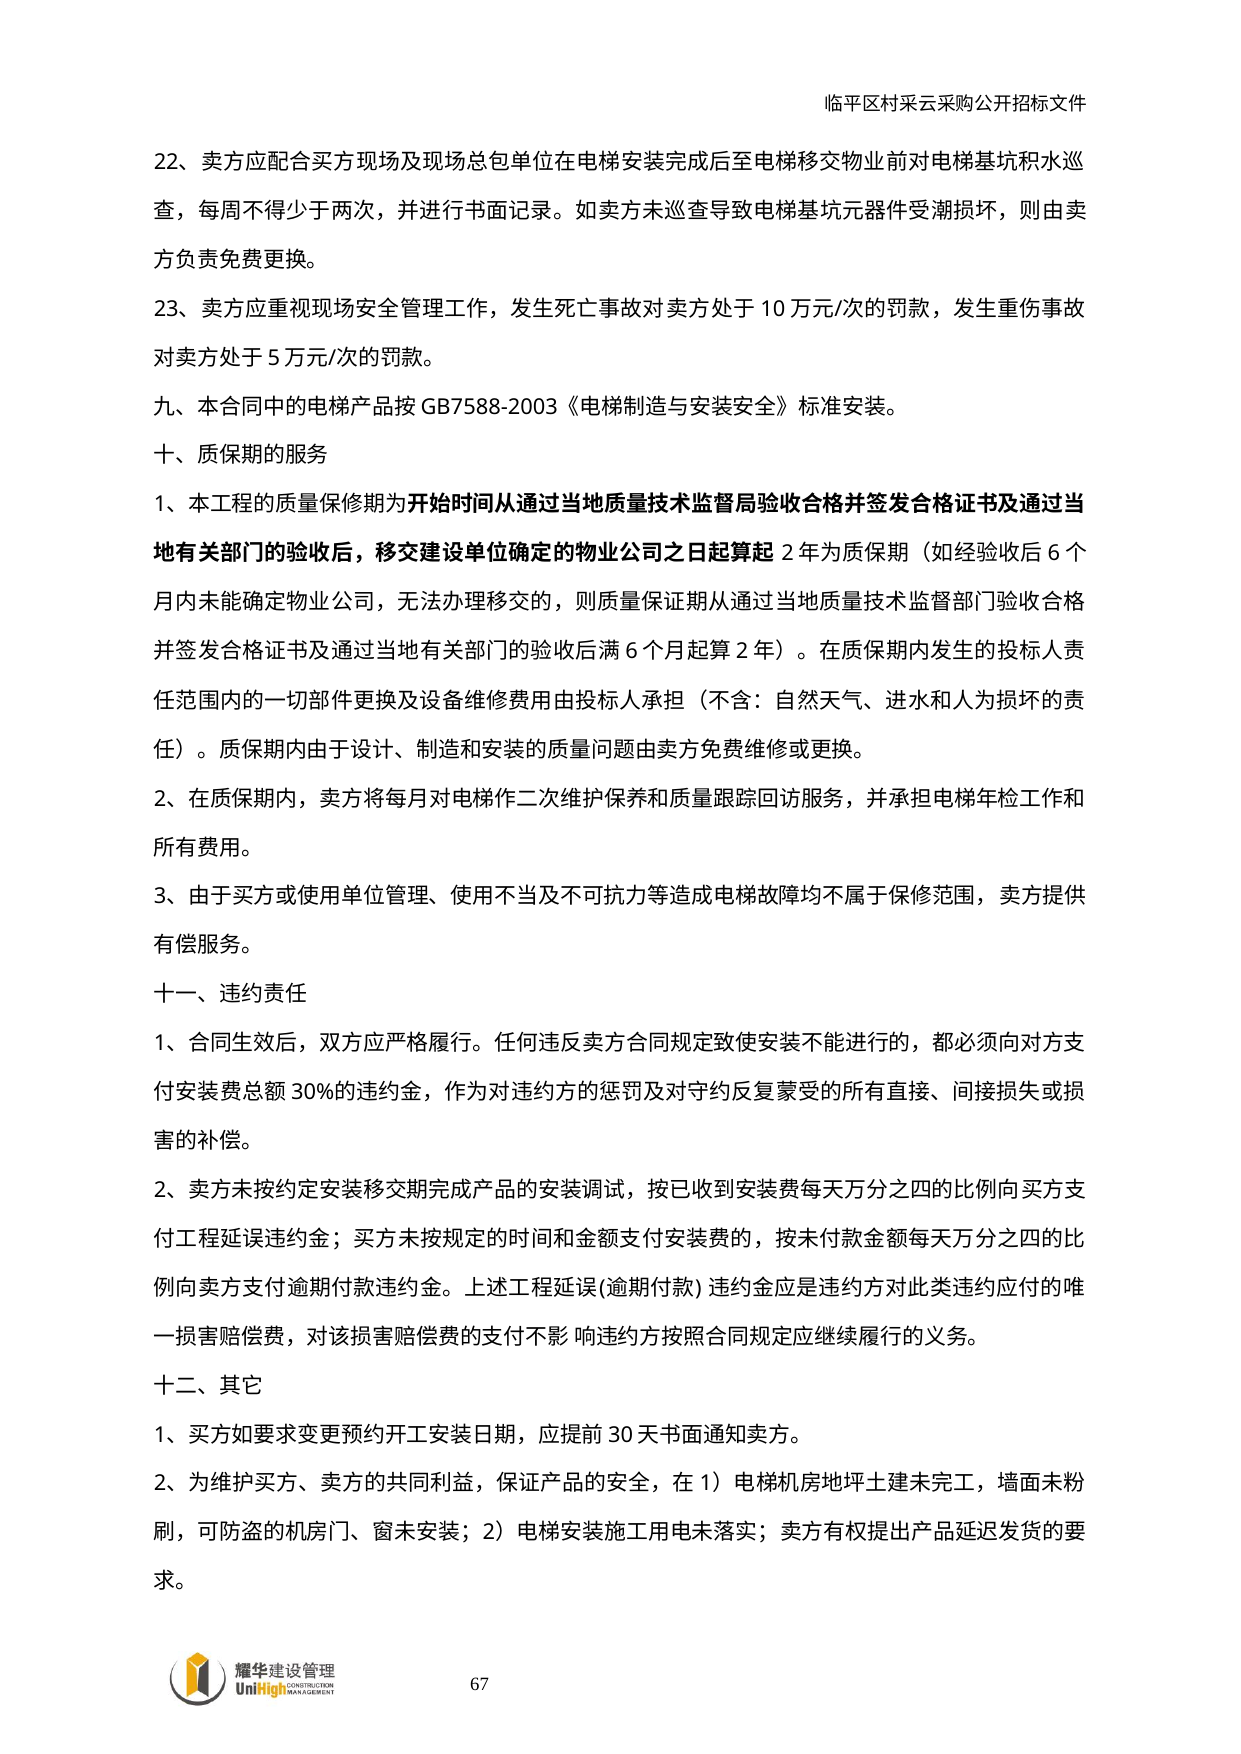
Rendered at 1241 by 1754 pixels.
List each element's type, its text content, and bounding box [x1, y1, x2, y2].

text 九、本合同中的电梯产品按GB7588-2003《电梯制造与安装安全》标准安装。 [153, 388, 1087, 421]
text 1、买方如要求变更预约开工安装日期，应提前30天书面通知卖方。 [153, 1416, 1087, 1449]
text 2、在质保期内，卖方将每月对电梯作二次维护保养和质量跟踪回访服务，并承担电梯年检工作和所有费用。 [153, 780, 1087, 862]
text 2、为维护买方、卖方的共同利益，保证产品的安全，在1）电梯机房地坪土建未完工，墙面未粉刷，可防盗的机房门、窗未安装；2）电梯安装施工用电未落实；卖方有权提出产品延迟发货的要求。 [153, 1465, 1087, 1596]
text 1、本工程的质量保修期为开始时间从通过当地质量技术监督局验收合格并签发合格证书及通过当地有关部门的验收后，移交建设单位确定的物业公司之日起算起2年为质保期（如经验收后6个月内未能确定物业公司，无法办理移交的，则质量保证期从通过当地质量技术监督部门验收合格并签发合格证书及通过当地有关部门的验收后满6个月起算2年）。在质保期内发生的投标人责任范围内的一切部件更换及设备维修费用由投标人承担（不含：自然天气、进水和人为损坏的责任）。质保期内由于设计、制造和安装的质量问题由卖方免费维修或更换。 [153, 486, 1087, 764]
text 22、卖方应配合买方现场及现场总包单位在电梯安装完成后至电梯移交物业前对电梯基坑积水巡查，每周不得少于两次，并进行书面记录。如卖方未巡查导致电梯基坑元器件受潮损坏，则由卖方负责免费更换。 [153, 143, 1087, 274]
text 23、卖方应重视现场安全管理工作，发生死亡事故对卖方处于 10万元/次的罚款，发生重伤事故对卖方处于5万元/次的罚款。 [153, 290, 1087, 372]
text 3、由于买方或使用单位管理、使用不当及不可抗力等造成电梯故障均不属于保修范围，卖方提供有偿服务。 [153, 878, 1087, 960]
text 十二、其它 [153, 1367, 1087, 1400]
text 十、质保期的服务 [153, 437, 1087, 470]
picture [167, 1651, 336, 1709]
text 十一、违约责任 [153, 976, 1087, 1008]
text 1、合同生效后，双方应严格履行。任何违反卖方合同规定致使安装不能进行的，都必须向对方支付安装费总额30%的违约金，作为对违约方的惩罚及对守约反复蒙受的所有直接、间接损失或损害的补偿。 [153, 1024, 1087, 1155]
text 2、卖方未按约定安装移交期完成产品的安装调试，按已收到安装费每天万分之四的比例向买方支付工程延误违约金；买方未按规定的时间和金额支付安装费的，按未付款金额每天万分之四的比例向卖方支付逾期付款违约金。上述工程延误(逾期付款) 违约金应是违约方对此类违约应付的唯一损害赔偿费，对该损害赔偿费的支付不影 响违约方按照合同规定应继续履行的义务。 [153, 1171, 1087, 1352]
